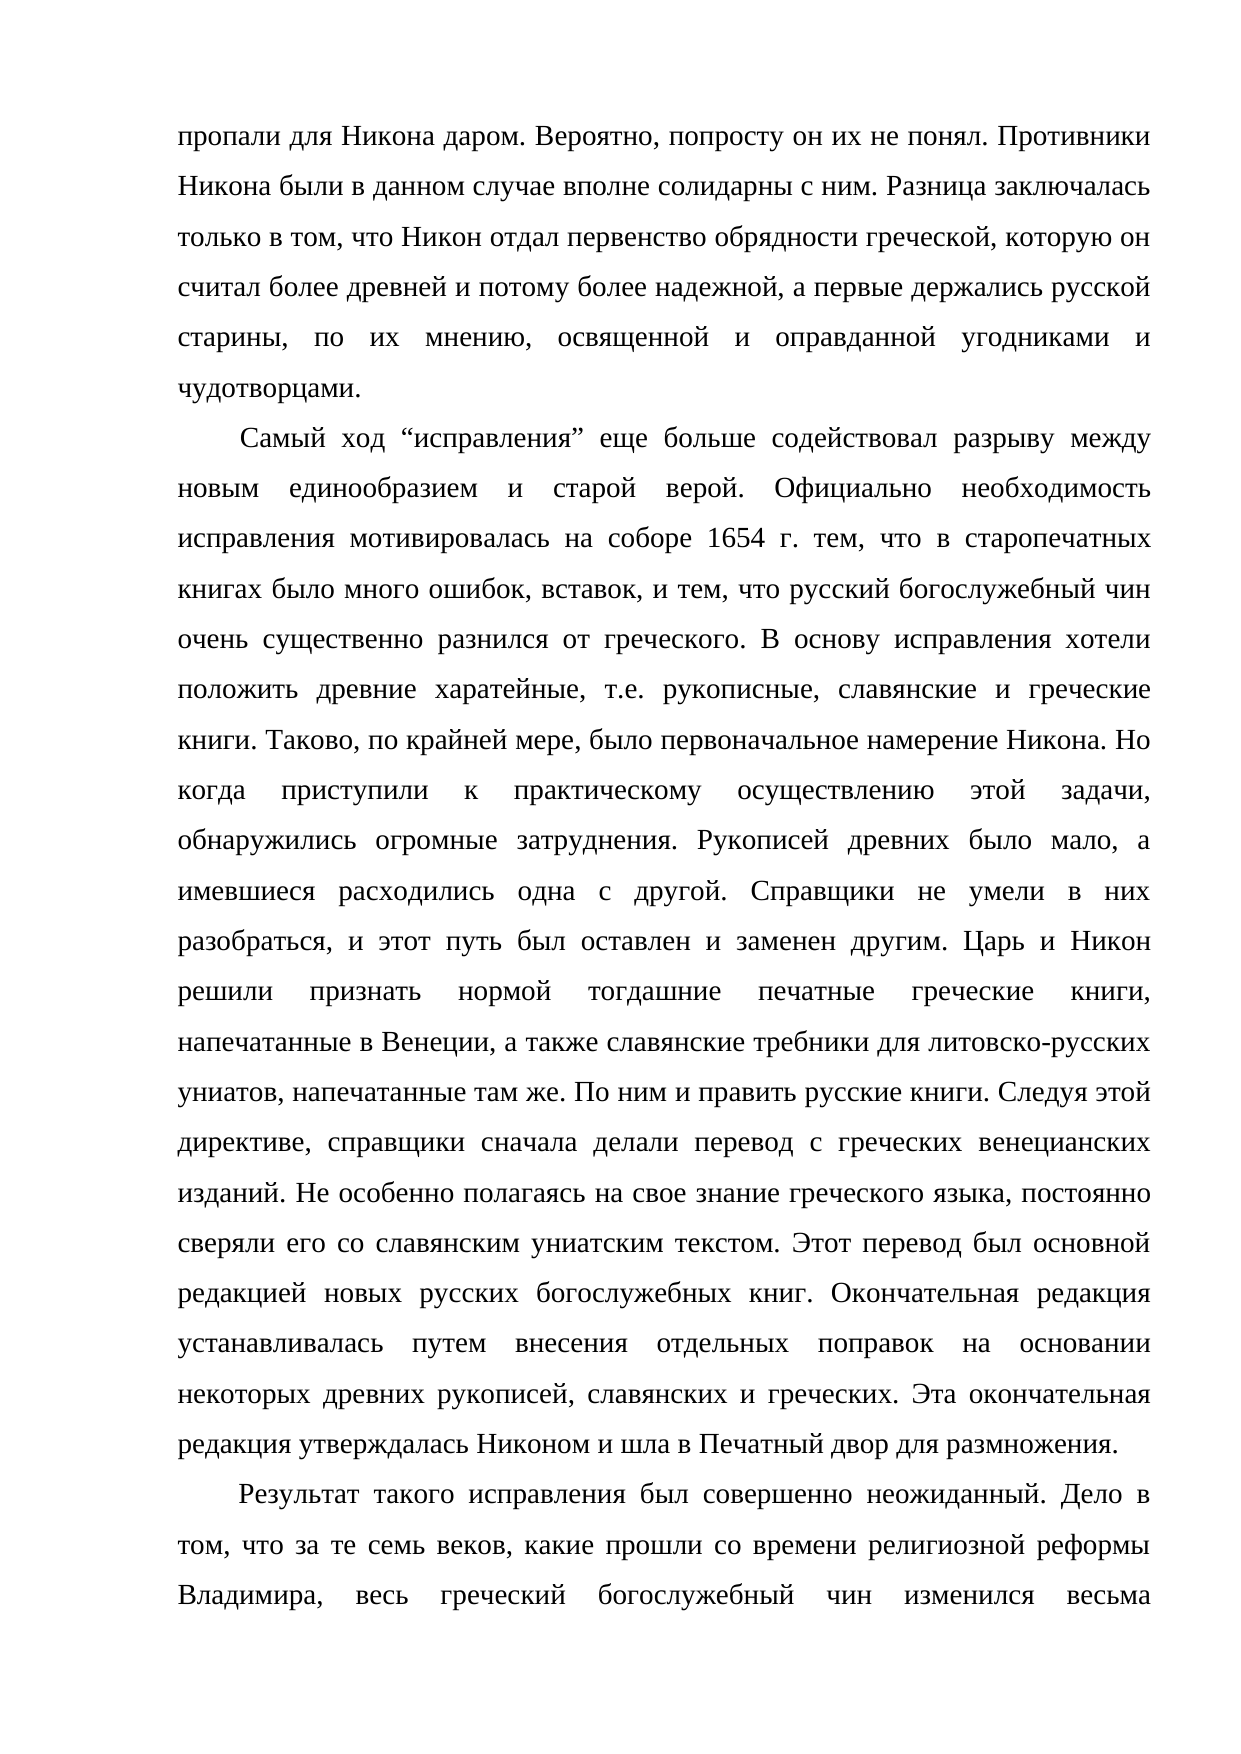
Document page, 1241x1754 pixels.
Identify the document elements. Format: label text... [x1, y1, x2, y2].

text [177, 118, 1152, 403]
text Самый ход “исправления” еще больше содействовал разрыву между новым единообразием и старой верой. Официально необходимость исправления мотивировалась на соборе 1654 г. тем, что в старопечатных книгах было много ошибок, вставок, и тем, что русский богослужебный чин очень существенно разнился от греческого. В основу исправления хотели положить древние харатейные, т.е. рукописные, славянские и греческие книги. Таково, по крайней мере, было первоначальное намерение Никона. Но когда приступили к практическому осуществлению этой задачи, обнаружились огромные затруднения. Рукописей древних было мало, а имевшиеся расходились одна с другой. Справщики не умели в них разобраться, и этот путь был оставлен и заменен другим. Царь и Никон решили признать нормой тогдашние печатные греческие книги, напечатанные в Венеции, а также славянские требники для литовско-русских униатов, напечатанные там же. По ним и править русские книги. Следуя этой директиве, справщики сначала делали перевод с греческих венецианских изданий. Не особенно полагаясь на свое знание греческого языка, постоянно сверяли его со славянским униатским текстом. Этот перевод был основной редакцией новых русских богослужебных книг. Окончательная редакция устанавливалась путем внесения отдельных поправок на основании некоторых древних рукописей, славянских и греческих. Эта окончательная редакция утверждалась Никоном и шла в Печатный двор для размножения. [177, 420, 1152, 1460]
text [177, 1477, 1152, 1611]
